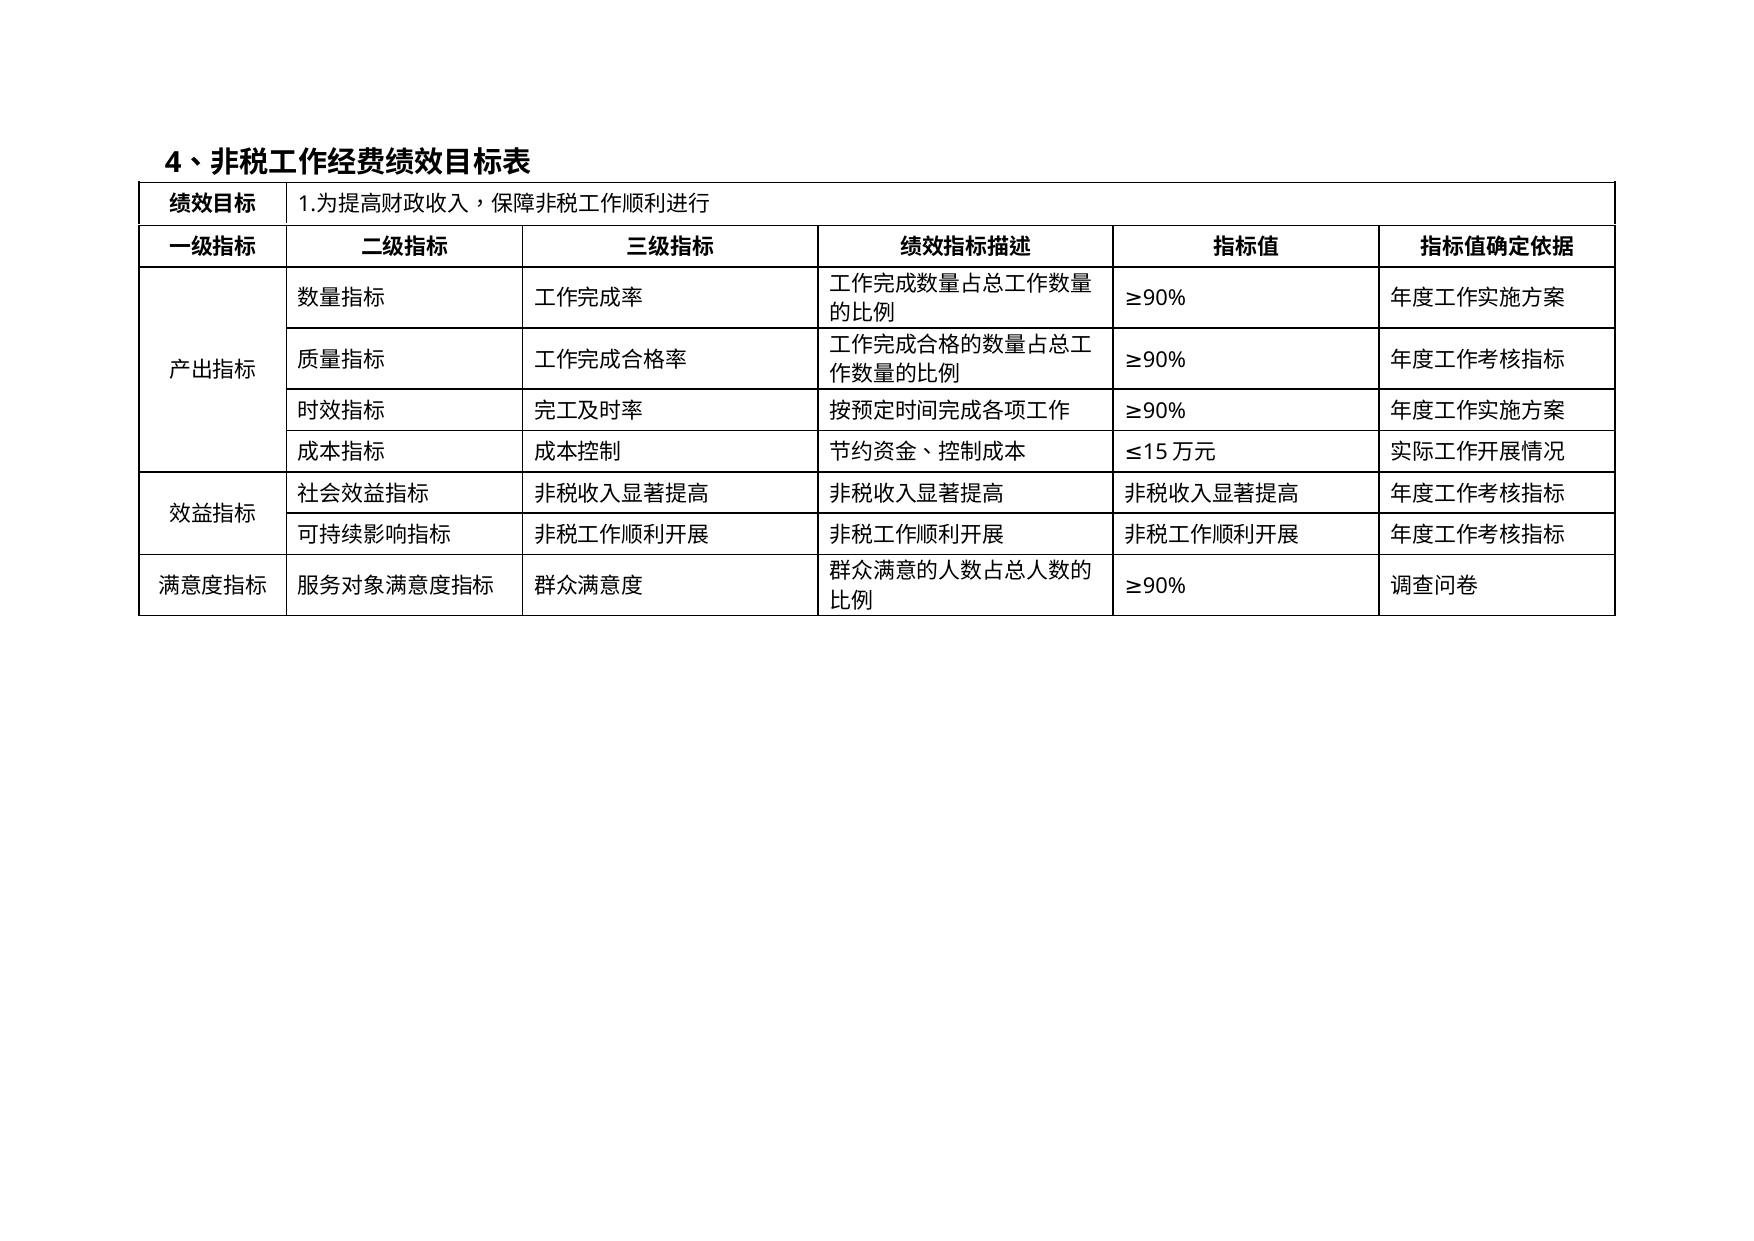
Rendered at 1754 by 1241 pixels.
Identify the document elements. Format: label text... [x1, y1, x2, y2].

table_cell 数量指标 [287, 268, 522, 327]
table_cell 节约资金、控制成本 [819, 431, 1112, 471]
table_cell 非税工作顺利开展 [1114, 514, 1378, 554]
table_cell 群众满意度 [523, 555, 817, 615]
table_header 指标值 [1114, 226, 1378, 266]
table_cell ≥90% [1114, 268, 1378, 327]
table_cell 年度工作考核指标 [1380, 473, 1614, 512]
table_cell 工作完成率 [523, 268, 817, 327]
table_cell 工作完成合格率 [523, 329, 817, 388]
table_cell 成本控制 [523, 431, 817, 471]
table_header 绩效目标 [140, 183, 286, 223]
table_cell ≥90% [1114, 390, 1378, 429]
table_cell 工作完成数量占总工作数量的比例 [819, 268, 1112, 327]
table_cell 调查问卷 [1380, 555, 1614, 615]
table_cell 产出指标 [140, 268, 286, 471]
table_cell 年度工作考核指标 [1380, 329, 1614, 388]
table_cell 非税收入显著提高 [523, 473, 817, 512]
table_cell 按预定时间完成各项工作 [819, 390, 1112, 429]
table_cell ≥90% [1114, 555, 1378, 615]
table_cell 年度工作实施方案 [1380, 268, 1614, 327]
table_header 一级指标 [140, 226, 286, 266]
table_cell 满意度指标 [140, 555, 286, 615]
table_cell 非税收入显著提高 [1114, 473, 1378, 512]
table_cell 完工及时率 [523, 390, 817, 429]
table_cell 年度工作考核指标 [1380, 514, 1614, 554]
table_cell 服务对象满意度指标 [287, 555, 522, 615]
table_cell ≤15万元 [1114, 431, 1378, 471]
table_cell ≥90% [1114, 329, 1378, 388]
text 4、非税工作经费绩效目标表 [106, 142, 1648, 181]
table_cell 时效指标 [287, 390, 522, 429]
table_cell 实际工作开展情况 [1380, 431, 1614, 471]
table_cell 年度工作实施方案 [1380, 390, 1614, 429]
table_cell 非税工作顺利开展 [523, 514, 817, 554]
table_cell 社会效益指标 [287, 473, 522, 512]
table_header 1.为提高财政收入，保障非税工作顺利进行 [287, 183, 1614, 223]
table_cell 质量指标 [287, 329, 522, 388]
table_cell 成本指标 [287, 431, 522, 471]
table_cell 非税收入显著提高 [819, 473, 1112, 512]
table_cell 非税工作顺利开展 [819, 514, 1112, 554]
table_header 指标值确定依据 [1380, 226, 1614, 266]
table_cell 工作完成合格的数量占总工作数量的比例 [819, 329, 1112, 388]
table_cell 可持续影响指标 [287, 514, 522, 554]
table_cell 群众满意的人数占总人数的比例 [819, 555, 1112, 615]
table_header 三级指标 [523, 226, 817, 266]
table_header 绩效指标描述 [819, 226, 1112, 266]
table_header 二级指标 [287, 226, 522, 266]
table_cell 效益指标 [140, 473, 286, 554]
